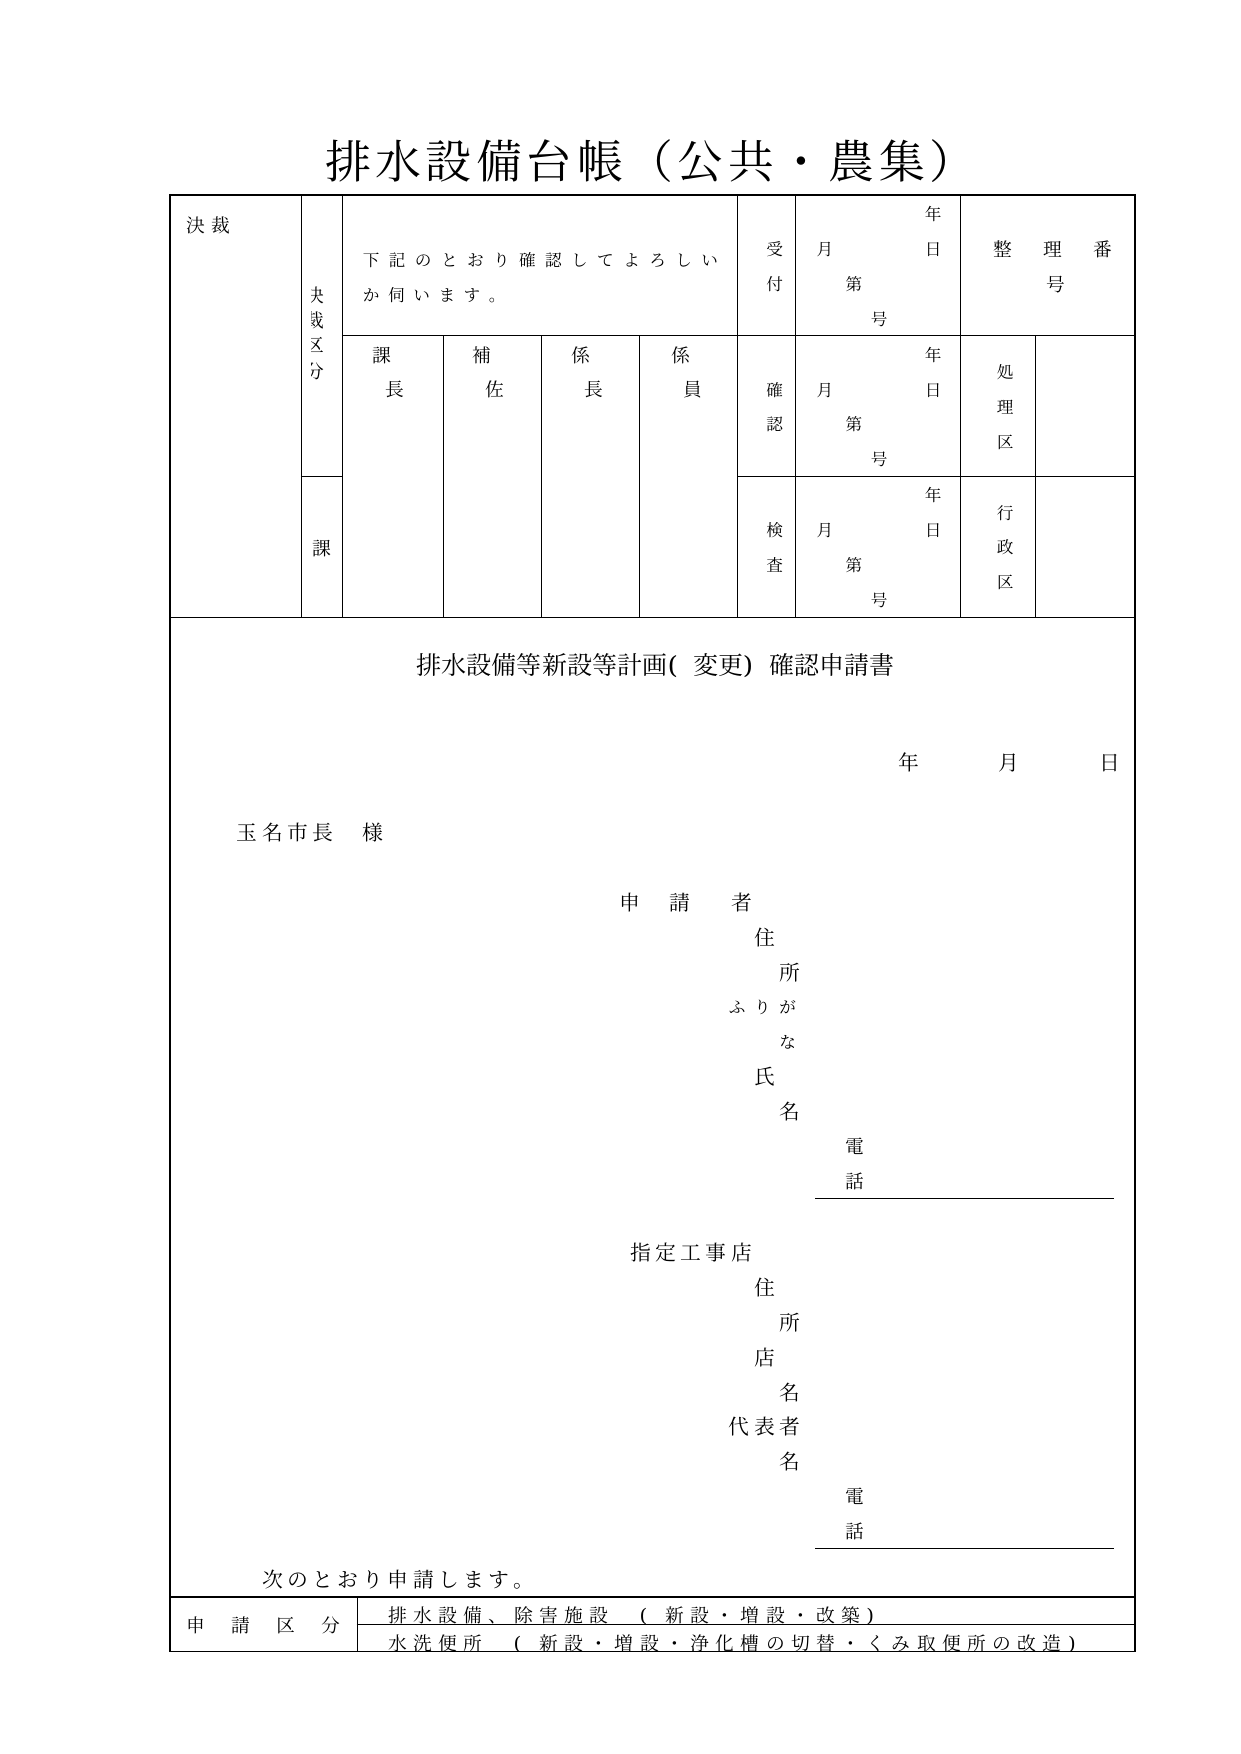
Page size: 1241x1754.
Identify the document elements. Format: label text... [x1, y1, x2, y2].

table_cell 係員 [640, 336, 737, 617]
table_cell 排水設備等新設等計画(変更)確認申請書 年 月 日 玉名市長 様 申請者 指定工事店 次のとおり申請します。 [171, 618, 1134, 1596]
table_cell 課長 [343, 336, 443, 617]
table_cell 排水設備、除害施設 (新設・増設・改築) [358, 1598, 1134, 1623]
table_header 年 月 日 第号 [796, 196, 960, 335]
text 排水設備台帳（公共・農集） [111, 124, 1194, 194]
table_cell 年 月 日 第号 [796, 336, 960, 476]
table_cell 処理区 [961, 336, 1035, 476]
table_header 受付 [738, 196, 795, 335]
table_cell 課 [302, 477, 342, 617]
table_cell 年 月 日 第号 [796, 477, 960, 617]
table_header 下記のとおり確認してよろしいか伺います。 [343, 196, 737, 335]
table_cell 水洗便所 (新設・増設・浄化槽の切替・くみ取便所の改造) [358, 1625, 1134, 1651]
table_cell 補佐 [444, 336, 541, 617]
table_cell 検査 [738, 477, 795, 617]
table_cell [1036, 336, 1134, 476]
table_header 決裁 [171, 196, 301, 617]
table_cell 係長 [542, 336, 639, 617]
table_header 整理番号 [961, 196, 1134, 335]
table_cell 申請区分 [171, 1598, 357, 1651]
table_cell [1036, 477, 1134, 617]
table_header 決裁区分 [302, 196, 342, 476]
table_cell 確認 [738, 336, 795, 476]
table_cell 行政区 [961, 477, 1035, 617]
